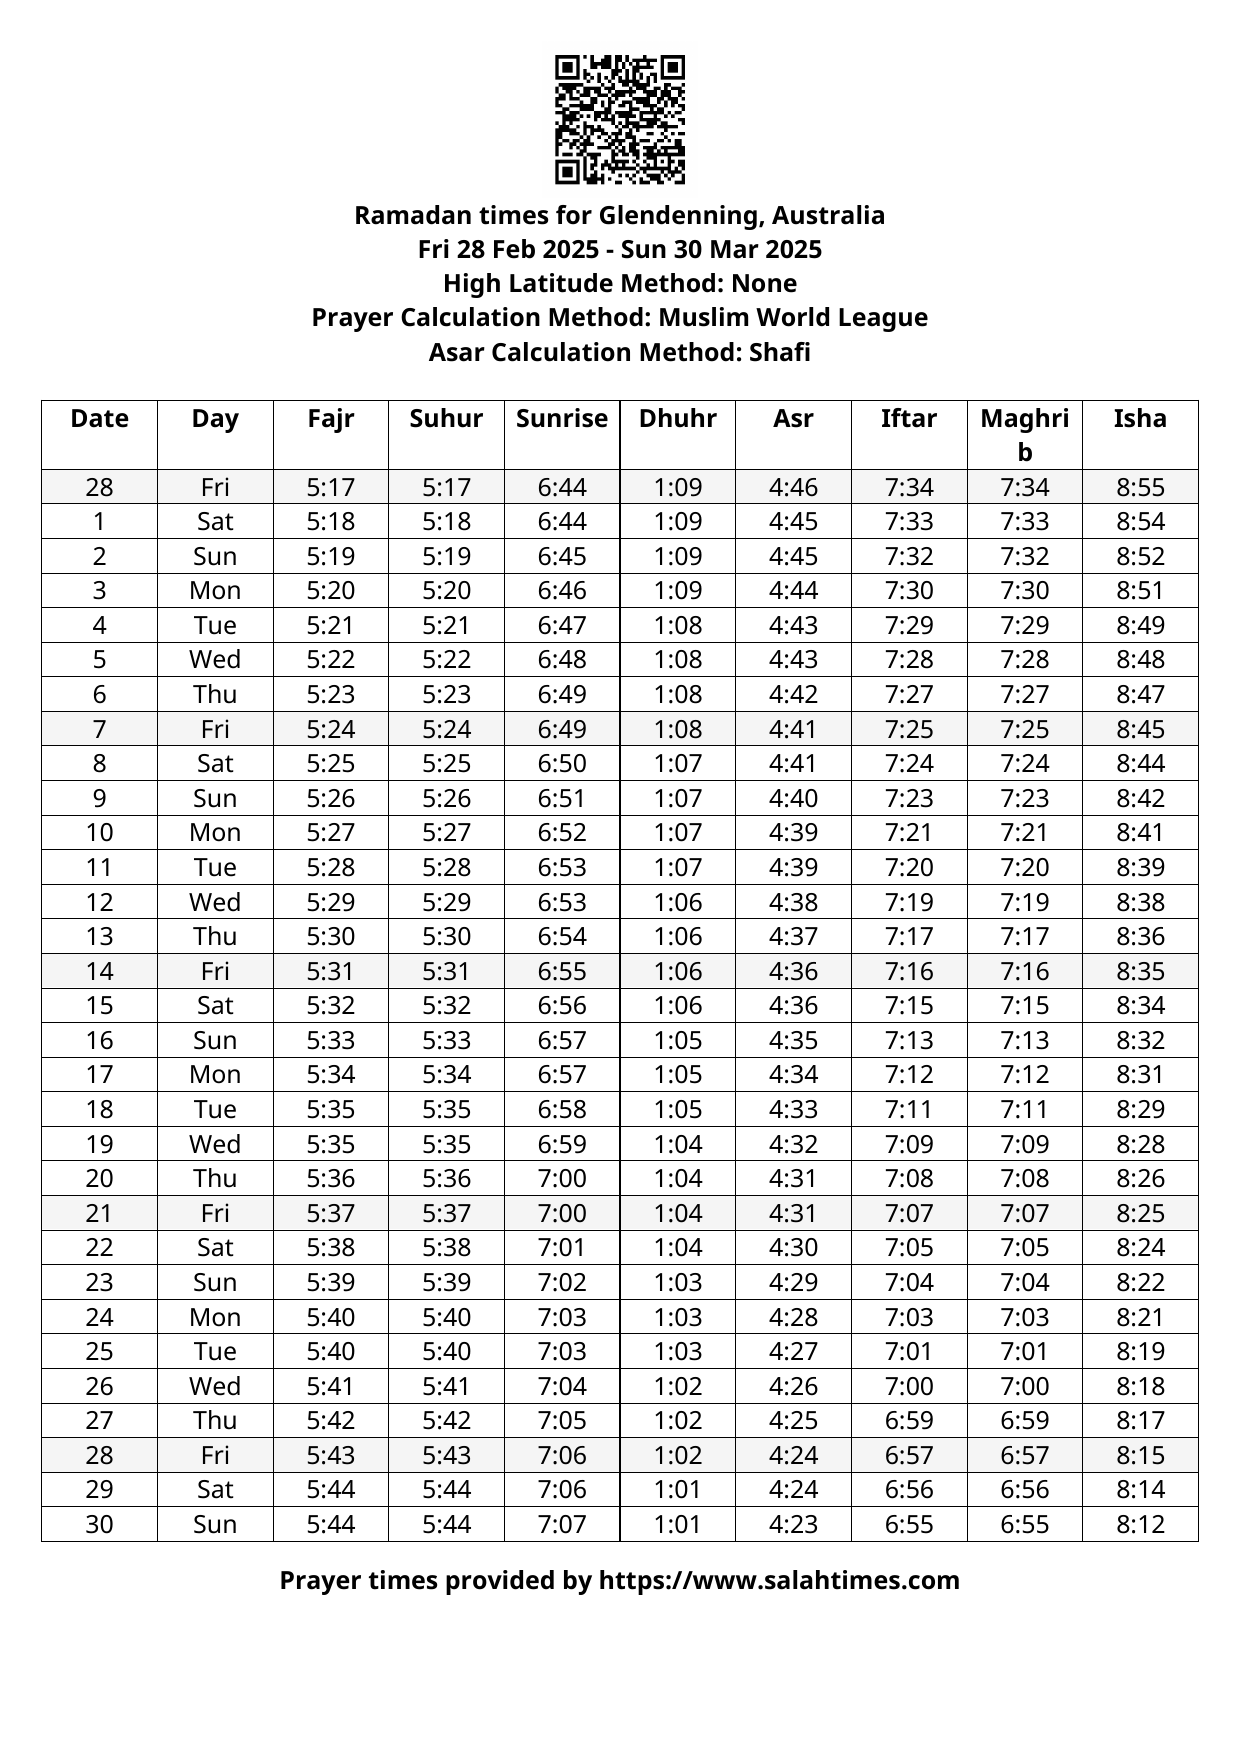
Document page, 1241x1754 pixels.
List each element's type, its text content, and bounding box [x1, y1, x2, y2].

table_cell 5:28 [389, 850, 504, 884]
table_cell 6:57 [968, 1438, 1082, 1472]
table_cell 7:27 [968, 677, 1082, 711]
table_cell 5:37 [389, 1196, 504, 1229]
table_cell 5:31 [274, 954, 388, 987]
table_cell 1:07 [621, 850, 735, 884]
table_cell 7:04 [968, 1265, 1082, 1299]
table_cell 28 [42, 1438, 157, 1472]
table_cell 5:38 [274, 1231, 388, 1264]
table_cell 8 [42, 746, 157, 780]
table_cell 7:03 [505, 1334, 619, 1368]
table_cell 7:28 [968, 643, 1082, 676]
table_cell 8:39 [1083, 850, 1198, 884]
table_cell 5:40 [274, 1334, 388, 1368]
table_cell 4:37 [736, 919, 851, 953]
table_cell 4:24 [736, 1473, 851, 1506]
table_cell 5:35 [389, 1092, 504, 1126]
table_cell 1:01 [621, 1507, 735, 1541]
table_cell 1:05 [621, 1058, 735, 1091]
table_cell 7:15 [852, 989, 967, 1022]
table_cell 1:05 [621, 1092, 735, 1126]
table_cell 7:12 [968, 1058, 1082, 1091]
table_cell 4:28 [736, 1300, 851, 1333]
table_cell 4:44 [736, 574, 851, 607]
table_cell 1:08 [621, 643, 735, 676]
table_header Iftar [852, 401, 967, 469]
table_cell 5:22 [274, 643, 388, 676]
table_cell 5:25 [389, 746, 504, 780]
table_cell 4:27 [736, 1334, 851, 1368]
table_cell 20 [42, 1161, 157, 1195]
table_cell 8:34 [1083, 989, 1198, 1022]
table_cell 7:03 [852, 1300, 967, 1333]
table_cell 4:30 [736, 1231, 851, 1264]
table_cell 4:45 [736, 539, 851, 572]
table_cell 8:47 [1083, 677, 1198, 711]
table_cell 1:09 [621, 574, 735, 607]
table_cell 5:34 [389, 1058, 504, 1091]
table_cell 6:48 [505, 643, 619, 676]
table_cell 1:08 [621, 608, 735, 642]
table_cell 5:32 [389, 989, 504, 1022]
text Asar Calculation Method: Shafi [42, 334, 1198, 368]
table_cell Wed [158, 1127, 273, 1160]
table_cell 4:40 [736, 781, 851, 814]
table_cell 5:19 [389, 539, 504, 572]
table_cell Sun [158, 1265, 273, 1299]
picture [542, 41, 699, 198]
table_cell 4:32 [736, 1127, 851, 1160]
table_cell 5:27 [389, 816, 504, 849]
table_cell 7:17 [852, 919, 967, 953]
table_cell 4:35 [736, 1023, 851, 1057]
table_cell 4:25 [736, 1404, 851, 1437]
table_cell Tue [158, 1092, 273, 1126]
table_cell 4:36 [736, 954, 851, 987]
table_cell Tue [158, 608, 273, 642]
table_cell 6:58 [505, 1092, 619, 1126]
table_cell 5:21 [274, 608, 388, 642]
table_cell Thu [158, 919, 273, 953]
table_cell 6:53 [505, 850, 619, 884]
table_cell 4:31 [736, 1196, 851, 1229]
table_cell 6:49 [505, 712, 619, 745]
table_cell 8:15 [1083, 1438, 1198, 1472]
table_cell 5:30 [274, 919, 388, 953]
table_cell 4 [42, 608, 157, 642]
table_cell Thu [158, 677, 273, 711]
table_cell Mon [158, 574, 273, 607]
table_cell 15 [42, 989, 157, 1022]
table_cell 7:24 [968, 746, 1082, 780]
table_cell 6:53 [505, 885, 619, 918]
table_cell 5:18 [389, 504, 504, 538]
table_cell 8:18 [1083, 1369, 1198, 1402]
table_cell Tue [158, 850, 273, 884]
table_cell 1:03 [621, 1300, 735, 1333]
table_cell 7:07 [968, 1196, 1082, 1229]
table_cell 4:46 [736, 470, 851, 503]
table_cell 7:33 [852, 504, 967, 538]
table_cell 1:04 [621, 1127, 735, 1160]
table_cell 7:05 [852, 1231, 967, 1264]
table_cell 4:42 [736, 677, 851, 711]
table_cell 8:12 [1083, 1507, 1198, 1541]
table_cell 7:34 [968, 470, 1082, 503]
table_cell 1:03 [621, 1334, 735, 1368]
table_cell 7:00 [505, 1196, 619, 1229]
table_cell 7:05 [505, 1404, 619, 1437]
table_cell Sun [158, 539, 273, 572]
table_cell 5:26 [389, 781, 504, 814]
table_cell 17 [42, 1058, 157, 1091]
table_cell 7:06 [505, 1438, 619, 1472]
table_cell 8:21 [1083, 1300, 1198, 1333]
table_cell 1:07 [621, 746, 735, 780]
table_cell 5:40 [274, 1300, 388, 1333]
table_cell Fri [158, 1196, 273, 1229]
table_cell 7:16 [968, 954, 1082, 987]
table_cell 7:04 [852, 1265, 967, 1299]
table_cell Sat [158, 746, 273, 780]
table_cell 4:41 [736, 746, 851, 780]
table_cell 5:35 [274, 1092, 388, 1126]
table_cell 7:30 [968, 574, 1082, 607]
table_header Date [42, 401, 157, 469]
table_cell 7:01 [852, 1334, 967, 1368]
table_cell 5:34 [274, 1058, 388, 1091]
table_cell Tue [158, 1334, 273, 1368]
table_cell 5:17 [274, 470, 388, 503]
table_cell 7 [42, 712, 157, 745]
table_cell 8:42 [1083, 781, 1198, 814]
table_cell 2 [42, 539, 157, 572]
table_header Suhur [389, 401, 504, 469]
table_cell 1:02 [621, 1369, 735, 1402]
table_cell 6:59 [505, 1127, 619, 1160]
table_cell 4:24 [736, 1438, 851, 1472]
table_cell 5:24 [274, 712, 388, 745]
table_cell 7:11 [852, 1092, 967, 1126]
table_cell 5:43 [274, 1438, 388, 1472]
table_cell 5:19 [274, 539, 388, 572]
table_cell 7:27 [852, 677, 967, 711]
table_cell 5:44 [389, 1473, 504, 1506]
table_header Maghrib [968, 401, 1082, 469]
table_cell 5:37 [274, 1196, 388, 1229]
table_cell 7:24 [852, 746, 967, 780]
table_cell Mon [158, 1300, 273, 1333]
table_cell 5:41 [389, 1369, 504, 1402]
table_cell 1:04 [621, 1231, 735, 1264]
table_cell Thu [158, 1404, 273, 1437]
table_cell 1 [42, 504, 157, 538]
table_cell 6:55 [968, 1507, 1082, 1541]
table_cell 6:57 [505, 1058, 619, 1091]
table_cell 27 [42, 1404, 157, 1437]
table_cell 6:46 [505, 574, 619, 607]
table_cell 7:02 [505, 1265, 619, 1299]
table_cell 5:36 [274, 1161, 388, 1195]
table_cell 8:31 [1083, 1058, 1198, 1091]
table_cell 8:25 [1083, 1196, 1198, 1229]
table_cell 7:29 [968, 608, 1082, 642]
table_cell 7:21 [968, 816, 1082, 849]
table_cell 1:03 [621, 1265, 735, 1299]
table_cell Fri [158, 954, 273, 987]
table_cell 7:03 [505, 1300, 619, 1333]
table_cell 8:32 [1083, 1023, 1198, 1057]
table_cell 5:20 [274, 574, 388, 607]
table_cell 8:45 [1083, 712, 1198, 745]
table_cell 5:29 [389, 885, 504, 918]
table_cell 4:41 [736, 712, 851, 745]
table_cell 5:24 [389, 712, 504, 745]
table_cell 1:07 [621, 816, 735, 849]
table_cell 4:39 [736, 816, 851, 849]
table_cell Mon [158, 1058, 273, 1091]
table_cell 7:32 [852, 539, 967, 572]
table_cell 5:44 [274, 1473, 388, 1506]
table_cell 7:09 [968, 1127, 1082, 1160]
table_cell Sat [158, 989, 273, 1022]
table_cell 8:24 [1083, 1231, 1198, 1264]
table_cell 16 [42, 1023, 157, 1057]
table_cell 7:17 [968, 919, 1082, 953]
table_cell 5:25 [274, 746, 388, 780]
table_cell 5:40 [389, 1334, 504, 1368]
table_cell 1:05 [621, 1023, 735, 1057]
table_cell 8:26 [1083, 1161, 1198, 1195]
table_header Fajr [274, 401, 388, 469]
table_cell 5:22 [389, 643, 504, 676]
table_cell 8:55 [1083, 470, 1198, 503]
table_cell 8:17 [1083, 1404, 1198, 1437]
table_cell 5:40 [389, 1300, 504, 1333]
table_cell 1:02 [621, 1404, 735, 1437]
table_cell 14 [42, 954, 157, 987]
table_cell 5:30 [389, 919, 504, 953]
table_cell 5:43 [389, 1438, 504, 1472]
text High Latitude Method: None [42, 266, 1198, 300]
table_cell 5:33 [274, 1023, 388, 1057]
table_cell 4:26 [736, 1369, 851, 1402]
table_cell 4:31 [736, 1161, 851, 1195]
table_cell 5:42 [274, 1404, 388, 1437]
text Ramadan times for Glendenning, Australia [42, 198, 1198, 232]
table_cell 8:19 [1083, 1334, 1198, 1368]
table_cell 5:44 [389, 1507, 504, 1541]
table_cell Sun [158, 781, 273, 814]
table_cell 10 [42, 816, 157, 849]
table_cell 1:02 [621, 1438, 735, 1472]
text Prayer Calculation Method: Muslim World League [42, 300, 1198, 334]
table_cell 7:08 [968, 1161, 1082, 1195]
table_cell 24 [42, 1300, 157, 1333]
table_cell 6:51 [505, 781, 619, 814]
table_cell 1:01 [621, 1473, 735, 1506]
table_cell 7:16 [852, 954, 967, 987]
table_cell 1:09 [621, 539, 735, 572]
table_cell 8:51 [1083, 574, 1198, 607]
table_cell 6:50 [505, 746, 619, 780]
table_cell 5:20 [389, 574, 504, 607]
table_cell 8:49 [1083, 608, 1198, 642]
table_cell 1:04 [621, 1161, 735, 1195]
table_cell 5:17 [389, 470, 504, 503]
table_cell 4:43 [736, 643, 851, 676]
table_cell 7:07 [505, 1507, 619, 1541]
table_cell 7:00 [852, 1369, 967, 1402]
table_cell 3 [42, 574, 157, 607]
table_cell 1:06 [621, 954, 735, 987]
table_cell 5:35 [389, 1127, 504, 1160]
table_cell 7:01 [505, 1231, 619, 1264]
table_cell 7:04 [505, 1369, 619, 1402]
table_cell 6:44 [505, 470, 619, 503]
table_cell 7:19 [968, 885, 1082, 918]
table_cell 7:23 [852, 781, 967, 814]
table_cell Wed [158, 885, 273, 918]
table_cell Fri [158, 470, 273, 503]
table_cell 7:01 [968, 1334, 1082, 1368]
table_cell 7:15 [968, 989, 1082, 1022]
table_cell 5:28 [274, 850, 388, 884]
table_cell 7:13 [968, 1023, 1082, 1057]
table_cell Thu [158, 1161, 273, 1195]
table_cell 4:45 [736, 504, 851, 538]
table_cell 4:36 [736, 989, 851, 1022]
table_cell 7:00 [505, 1161, 619, 1195]
table_cell 7:34 [852, 470, 967, 503]
table_header Day [158, 401, 273, 469]
table_cell 5:27 [274, 816, 388, 849]
table_cell 13 [42, 919, 157, 953]
table_cell Wed [158, 643, 273, 676]
table_cell 12 [42, 885, 157, 918]
table_cell 1:09 [621, 504, 735, 538]
table_cell 1:06 [621, 989, 735, 1022]
table_cell 4:34 [736, 1058, 851, 1091]
table_cell 6:45 [505, 539, 619, 572]
table_cell 1:06 [621, 885, 735, 918]
table_cell Sat [158, 1231, 273, 1264]
text Prayer times provided by https://www.salahtimes.com [42, 1563, 1198, 1597]
table_cell 4:33 [736, 1092, 851, 1126]
table_cell 6 [42, 677, 157, 711]
table_cell 28 [42, 470, 157, 503]
table_cell 8:41 [1083, 816, 1198, 849]
table_cell 4:23 [736, 1507, 851, 1541]
table_cell 8:35 [1083, 954, 1198, 987]
table_cell 5:26 [274, 781, 388, 814]
table_cell 6:54 [505, 919, 619, 953]
table_cell 6:57 [505, 1023, 619, 1057]
table_cell 7:20 [968, 850, 1082, 884]
table_cell 5:29 [274, 885, 388, 918]
table_cell 4:39 [736, 850, 851, 884]
table_cell 6:55 [852, 1507, 967, 1541]
table_header Isha [1083, 401, 1198, 469]
table_cell 5:42 [389, 1404, 504, 1437]
table_cell 5:33 [389, 1023, 504, 1057]
table_cell Wed [158, 1369, 273, 1402]
table_cell 4:43 [736, 608, 851, 642]
table_cell 18 [42, 1092, 157, 1126]
table_cell 8:36 [1083, 919, 1198, 953]
table_cell 6:49 [505, 677, 619, 711]
table_cell 5:21 [389, 608, 504, 642]
table_cell 1:07 [621, 781, 735, 814]
table_cell 8:52 [1083, 539, 1198, 572]
table_cell 29 [42, 1473, 157, 1506]
table_cell 6:47 [505, 608, 619, 642]
table_cell 5:23 [274, 677, 388, 711]
table_cell 4:38 [736, 885, 851, 918]
table_cell 25 [42, 1334, 157, 1368]
table_cell 8:38 [1083, 885, 1198, 918]
table_cell 7:21 [852, 816, 967, 849]
table_cell 7:33 [968, 504, 1082, 538]
table_cell 7:32 [968, 539, 1082, 572]
table_cell 5:39 [274, 1265, 388, 1299]
table_cell 5:39 [389, 1265, 504, 1299]
table_cell 7:25 [968, 712, 1082, 745]
table_cell 5:36 [389, 1161, 504, 1195]
table_cell Mon [158, 816, 273, 849]
table_cell 7:08 [852, 1161, 967, 1195]
table_cell 7:19 [852, 885, 967, 918]
table_cell 6:56 [852, 1473, 967, 1506]
table_cell 5:32 [274, 989, 388, 1022]
table_cell 1:04 [621, 1196, 735, 1229]
table_cell 7:09 [852, 1127, 967, 1160]
table_cell Sun [158, 1023, 273, 1057]
table_cell 6:59 [852, 1404, 967, 1437]
table_cell 7:28 [852, 643, 967, 676]
table_cell 26 [42, 1369, 157, 1402]
table_cell 8:48 [1083, 643, 1198, 676]
table_cell 7:25 [852, 712, 967, 745]
table_cell 30 [42, 1507, 157, 1541]
table_cell 8:14 [1083, 1473, 1198, 1506]
table_cell Sun [158, 1507, 273, 1541]
table_cell Fri [158, 1438, 273, 1472]
table_cell 7:05 [968, 1231, 1082, 1264]
table_cell 8:54 [1083, 504, 1198, 538]
table_cell 5:35 [274, 1127, 388, 1160]
table_cell 5:41 [274, 1369, 388, 1402]
table_cell 5:44 [274, 1507, 388, 1541]
table_cell 7:13 [852, 1023, 967, 1057]
table_cell 6:52 [505, 816, 619, 849]
table_cell 8:29 [1083, 1092, 1198, 1126]
table_cell 1:08 [621, 677, 735, 711]
table_cell 7:00 [968, 1369, 1082, 1402]
table_cell 5:31 [389, 954, 504, 987]
table_cell 6:57 [852, 1438, 967, 1472]
table_header Sunrise [505, 401, 619, 469]
table_header Asr [736, 401, 851, 469]
table_cell 1:09 [621, 470, 735, 503]
table_cell 6:59 [968, 1404, 1082, 1437]
table_cell 7:06 [505, 1473, 619, 1506]
table_cell 7:29 [852, 608, 967, 642]
table_cell 8:28 [1083, 1127, 1198, 1160]
table_cell 5 [42, 643, 157, 676]
table_cell 21 [42, 1196, 157, 1229]
table_cell 22 [42, 1231, 157, 1264]
table_cell Sat [158, 504, 273, 538]
table_cell 5:18 [274, 504, 388, 538]
table_header Dhuhr [621, 401, 735, 469]
table_cell 7:11 [968, 1092, 1082, 1126]
table_cell Sat [158, 1473, 273, 1506]
table_cell 6:55 [505, 954, 619, 987]
table_cell 7:30 [852, 574, 967, 607]
table_cell 5:38 [389, 1231, 504, 1264]
table_cell 7:23 [968, 781, 1082, 814]
table_cell 7:12 [852, 1058, 967, 1091]
table_cell 23 [42, 1265, 157, 1299]
table_cell 8:22 [1083, 1265, 1198, 1299]
table_cell 7:20 [852, 850, 967, 884]
table_cell 11 [42, 850, 157, 884]
table_cell 6:56 [505, 989, 619, 1022]
table_cell 7:07 [852, 1196, 967, 1229]
table_cell 5:23 [389, 677, 504, 711]
table_cell 6:56 [968, 1473, 1082, 1506]
table_cell 8:44 [1083, 746, 1198, 780]
table_cell 6:44 [505, 504, 619, 538]
table_cell 4:29 [736, 1265, 851, 1299]
text Fri 28 Feb 2025 - Sun 30 Mar 2025 [42, 232, 1198, 266]
table_cell 9 [42, 781, 157, 814]
table_cell 19 [42, 1127, 157, 1160]
table_cell Fri [158, 712, 273, 745]
table_cell 1:06 [621, 919, 735, 953]
table_cell 1:08 [621, 712, 735, 745]
table_cell 7:03 [968, 1300, 1082, 1333]
